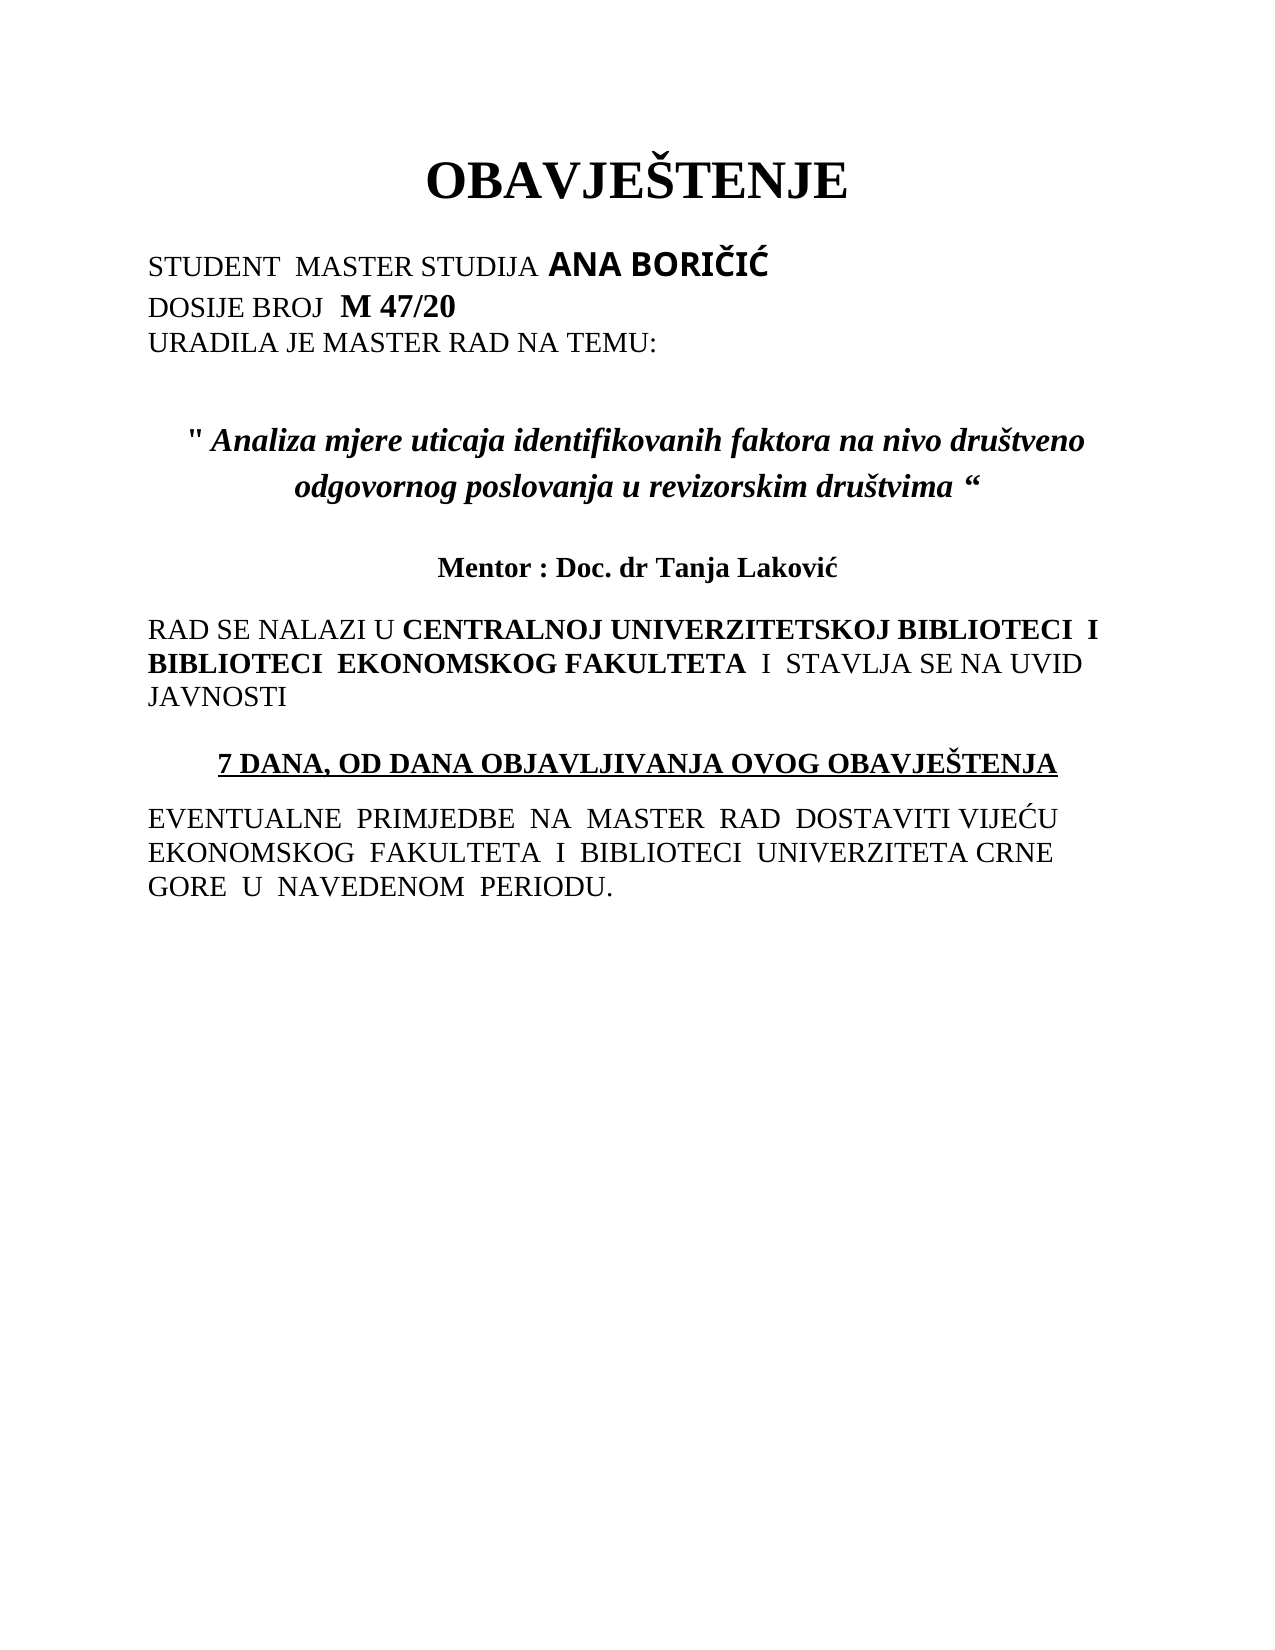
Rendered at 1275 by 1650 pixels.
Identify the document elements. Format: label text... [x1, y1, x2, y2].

text 7 dana, od dana objavljivanja ovog obavještenja [148, 746, 1127, 780]
text URADILA JE MASTER RAD NA TEMU: [148, 325, 1127, 358]
text Eventualne primjedbe na master dostaviti VIJEĆU EKONOMSKOG FAKULTETA I BIBLIOTECI UNIVERZITETA CRNE GORE U NAVEDENOM PERIODU. [148, 802, 1127, 902]
text STUDENT MASTER STUDIJA ANA BORIČIĆ [148, 241, 1127, 286]
text OBAVJEŠTENJE [148, 148, 1127, 210]
text SE NALAZI U CENTRALNOJ UNIVERZITETSKOJ BIBLIOTECI I BIBLIOTECI EKONOMSKOG FAKULTETA I STAVLJA SE NA UVID JAVNOSTI [148, 612, 1127, 713]
text DOSIJE BROJ M 47/20 [148, 286, 1127, 325]
text " Analiza mjere uticaja identifikovanih faktora na nivo društveno odgovornog poslovanja u revizorskim društvima “ [148, 421, 1127, 507]
text Mentor : Doc. dr Tanja Laković [148, 550, 1127, 583]
